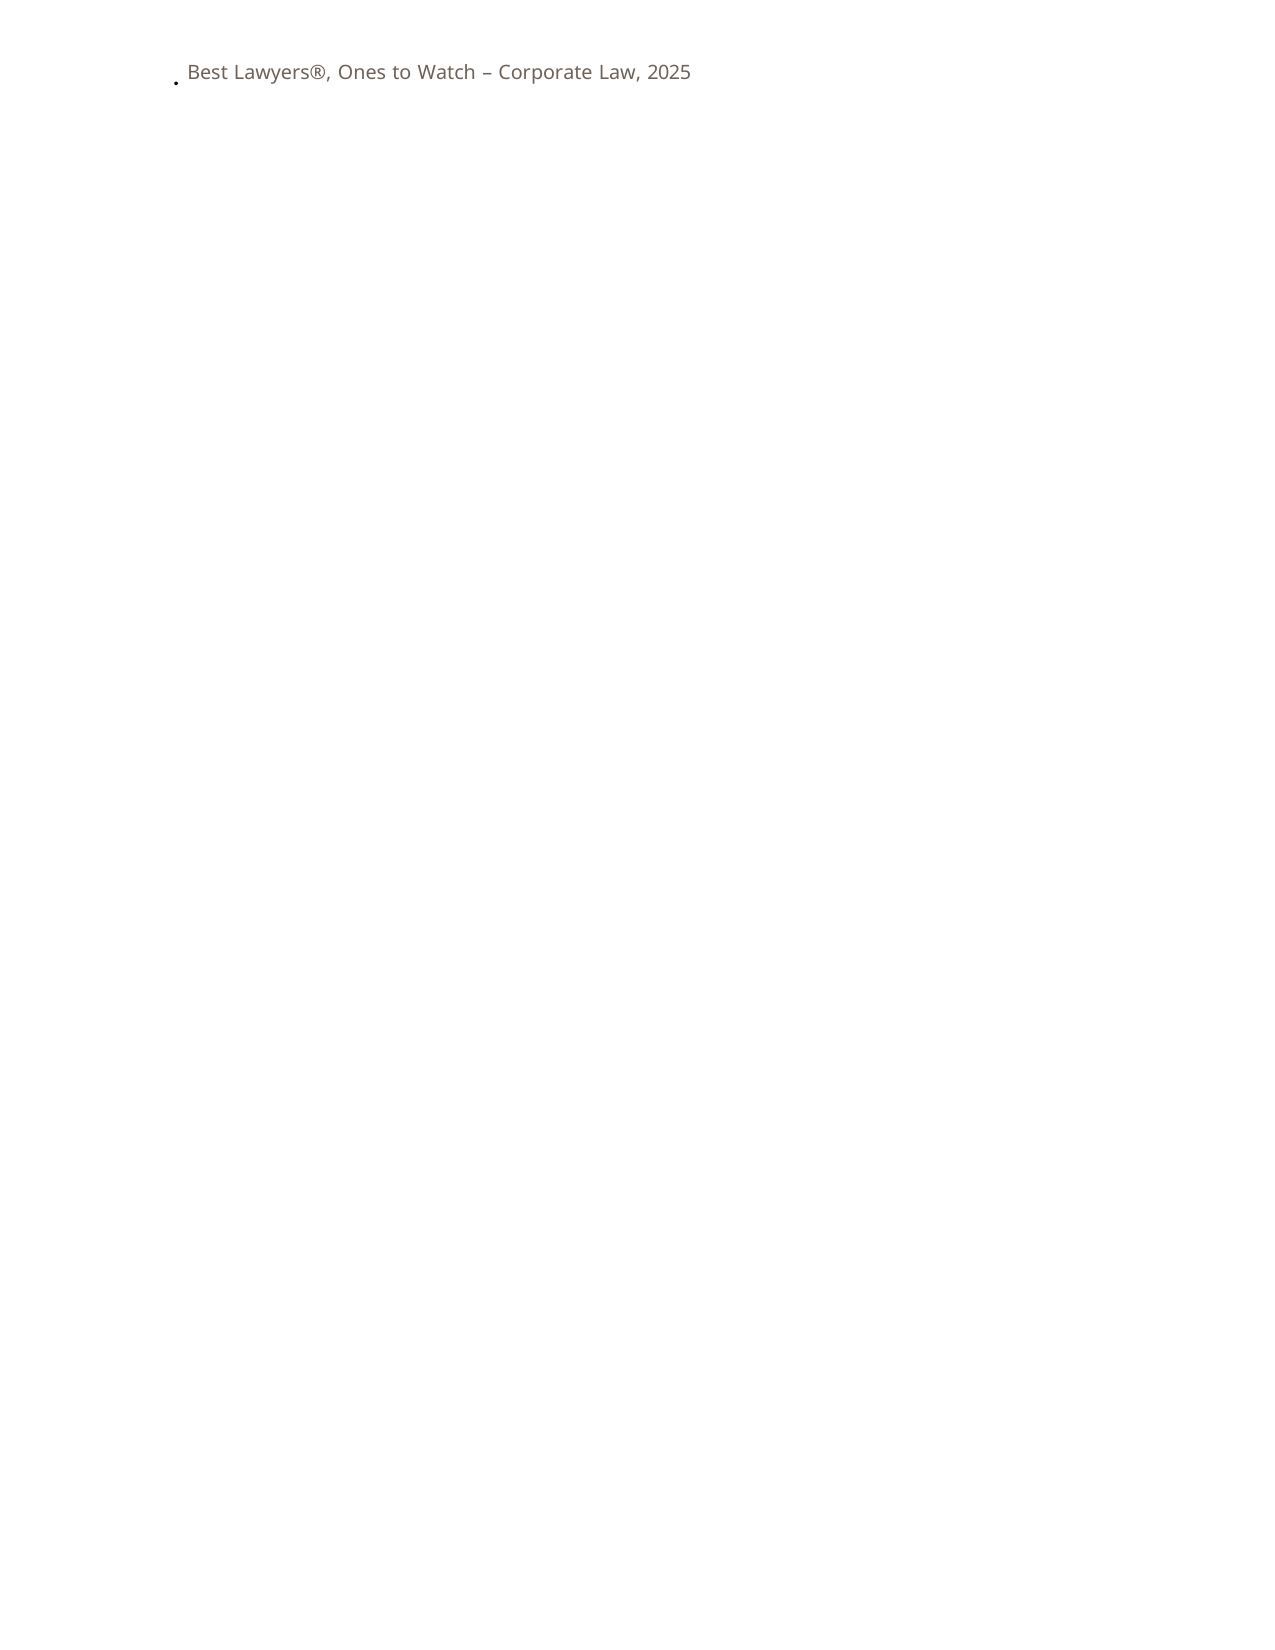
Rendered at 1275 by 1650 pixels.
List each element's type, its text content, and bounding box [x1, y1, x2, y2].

text Best Lawyers®, Ones to Watch – Corporate Law, 2025 [187, 58, 1125, 85]
